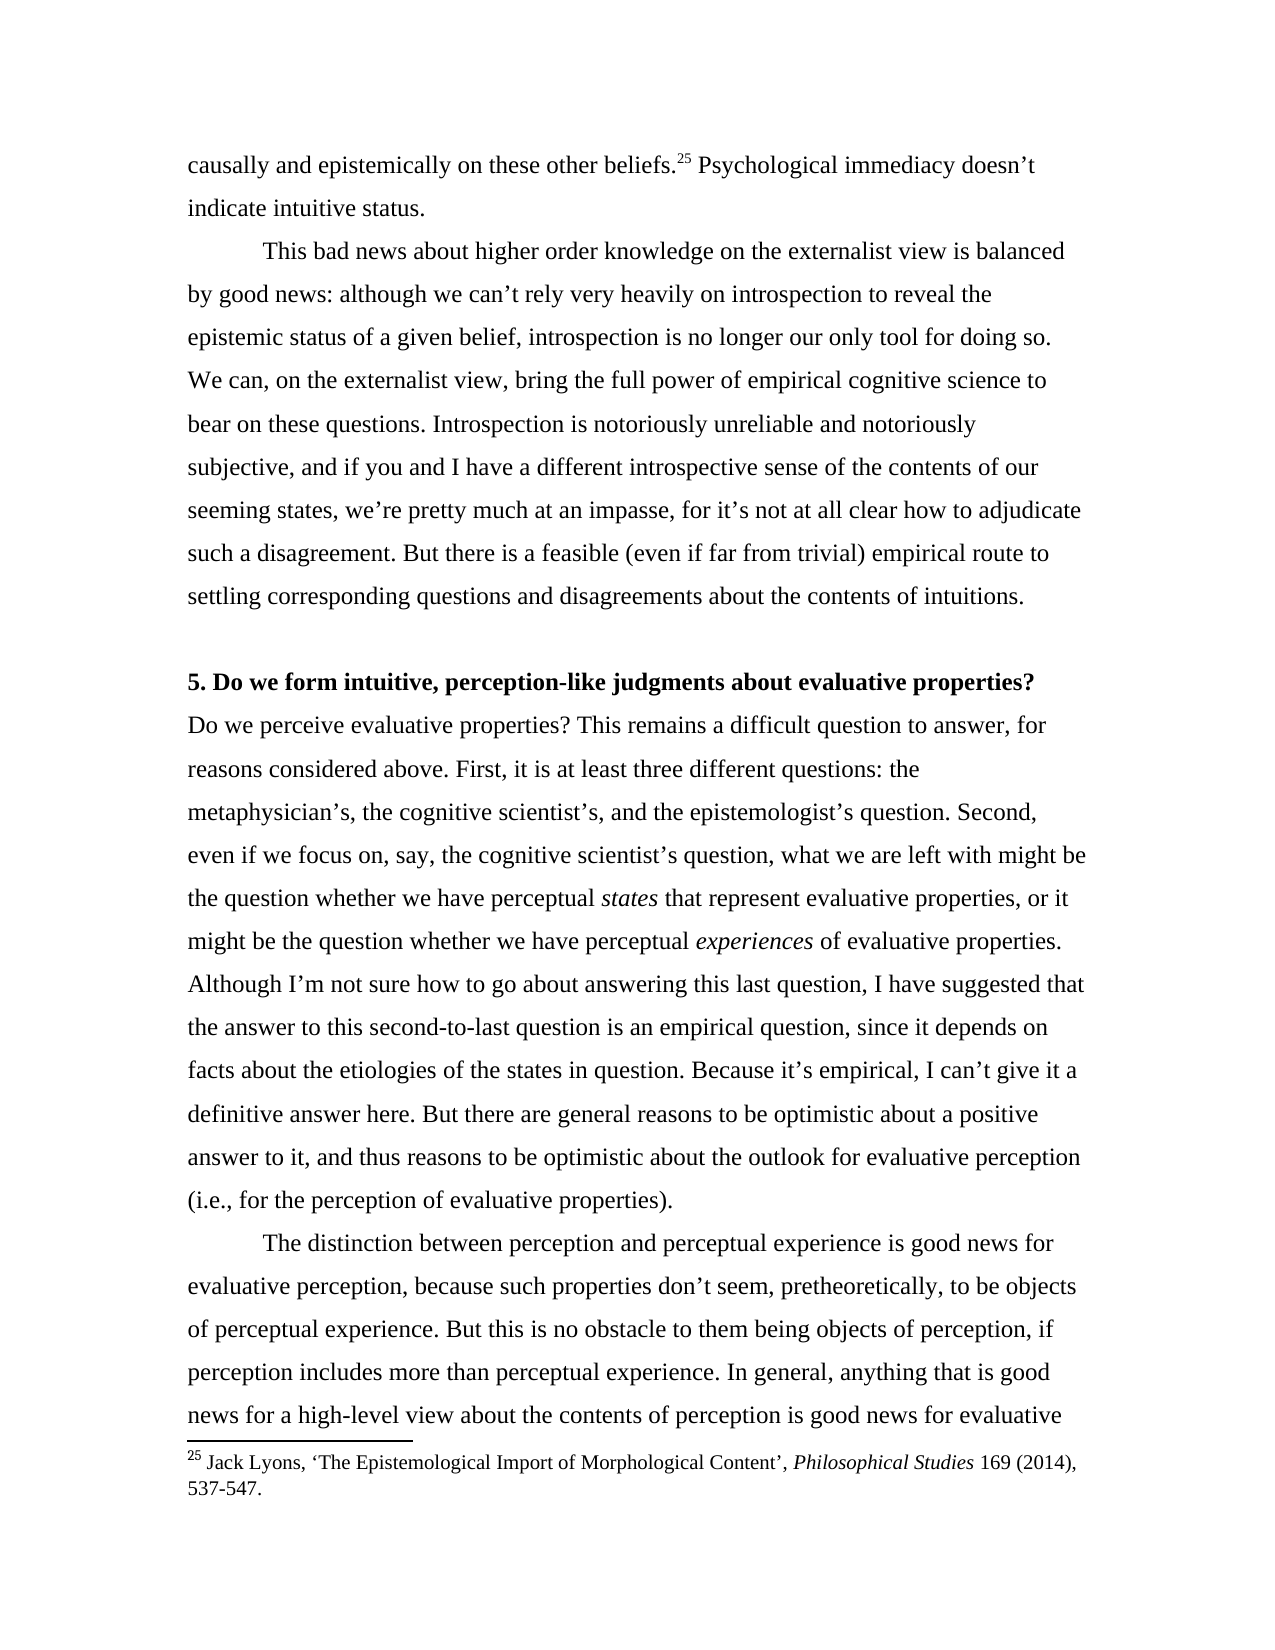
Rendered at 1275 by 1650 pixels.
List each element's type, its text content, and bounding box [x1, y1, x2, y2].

text Do we perceive evaluative properties? This remains a difficult question to answer, for reasons considered above. First, it is at least three different questions: the metaphysician’s, the cognitive scientist’s, and the epistemologist’s question. Second, even if we focus on, say, the cognitive scientist’s question, what we are left with might be the question whether we have perceptual states that represent evaluative properties, or it might be the question whether we have perceptual experiences of evaluative properties. Although I’m not sure how to go about answering this last question, I have suggested that the answer to this second-to-last question is an empirical question, since it depends on facts about the etiologies of the states in question. Because it’s empirical, I can’t give it a definitive answer here. But there are general reasons to be optimistic about a positive answer to it, and thus reasons to be optimistic about the outlook for evaluative perception (i.e., for the perception of evaluative properties). [187, 711, 1087, 1214]
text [187, 1228, 1087, 1429]
text 5. Do we form intuitive, perception-like judgments about evaluative properties? [187, 667, 1087, 696]
text This bad news about higher order knowledge on the externalist view is balanced by good news: although we can’t rely very heavily on introspection to reveal the epistemic status of a given belief, introspection is no longer our only tool for doing so. We can, on the externalist view, bring the full power of empirical cognitive science to bear on these questions. Introspection is notoriously unreliable and notoriously subjective, and if you and I have a different introspective sense of the contents of our seeming states, we’re pretty much at an impasse, for it’s not at all clear how to adjudicate such a disagreement. But there is a feasible (even if far from trivial) empirical route to settling corresponding questions and disagreements about the contents of intuitions. [187, 236, 1087, 610]
